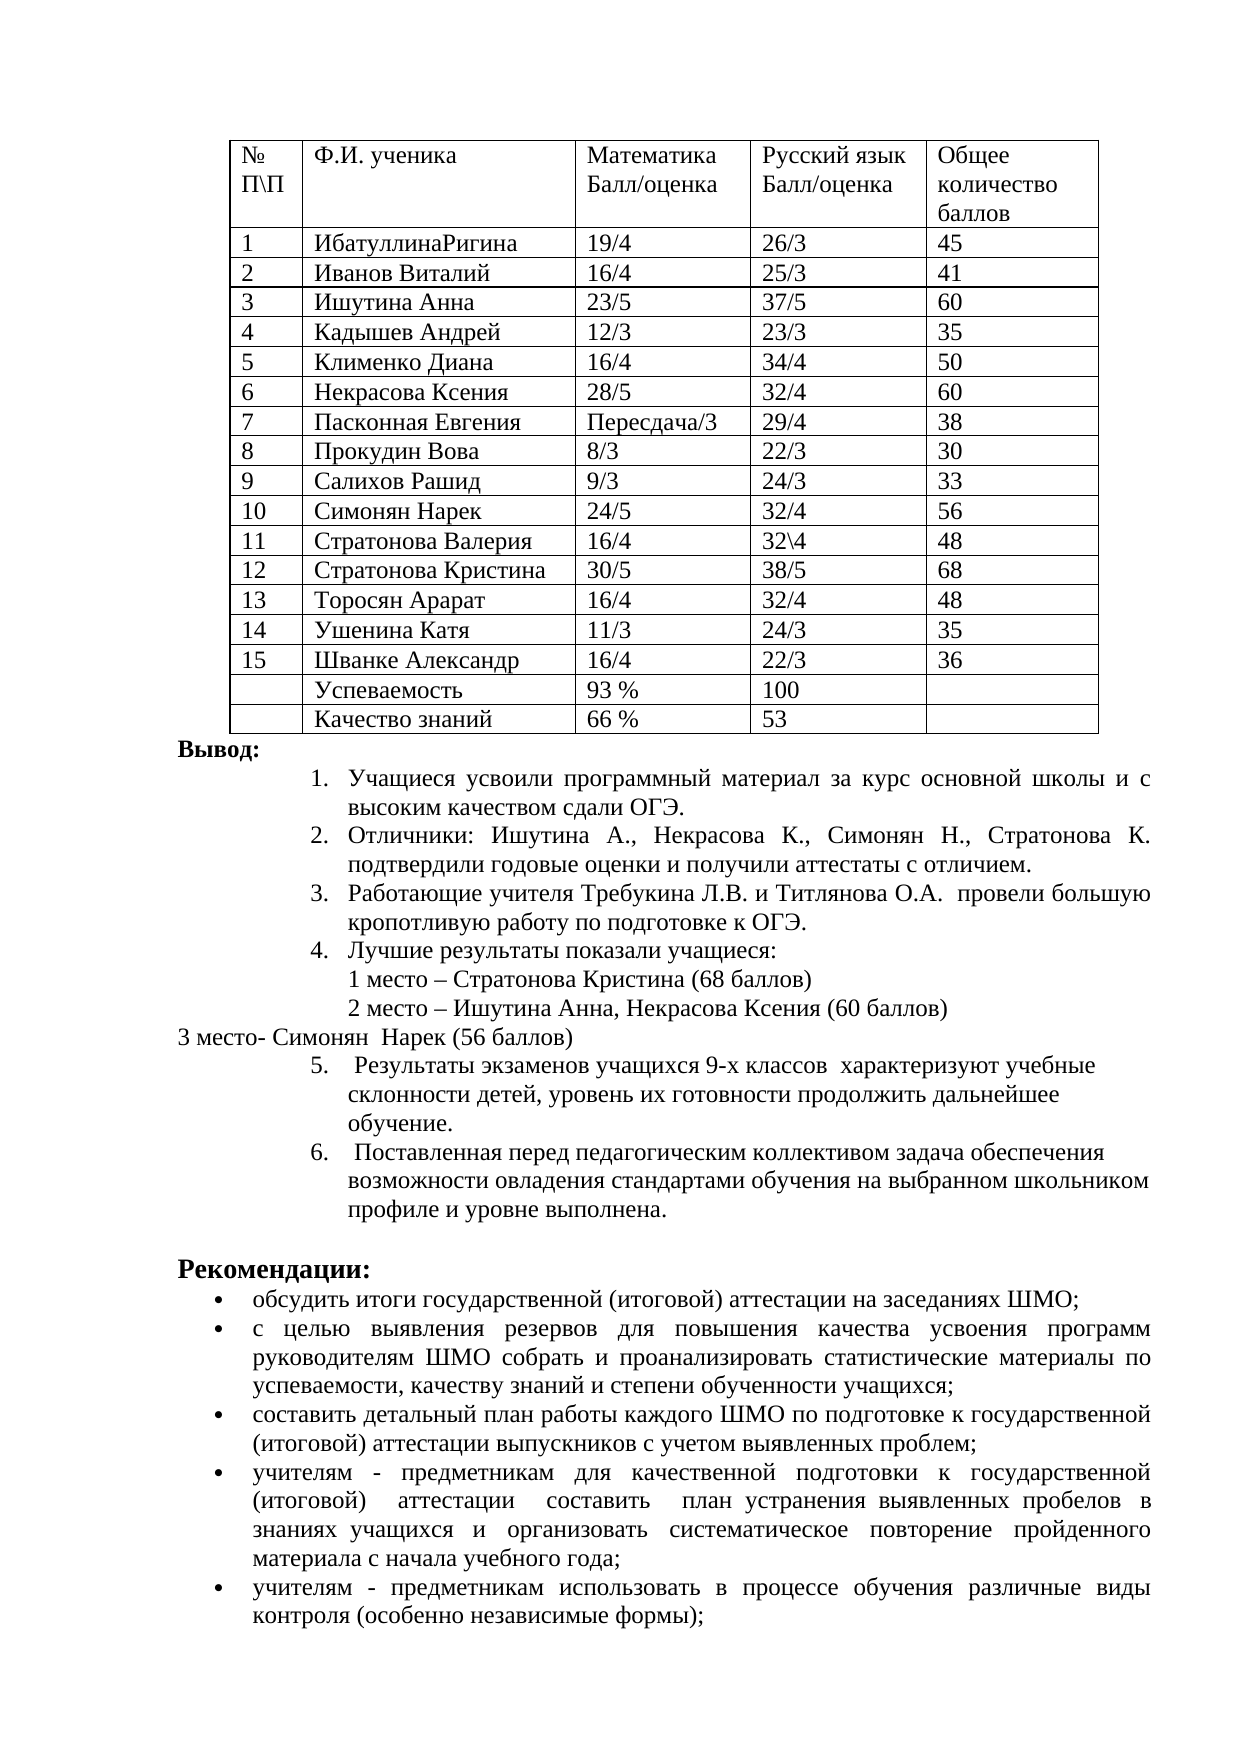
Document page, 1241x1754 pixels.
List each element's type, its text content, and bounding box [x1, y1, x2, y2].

table_cell Клименко Диана [303, 347, 575, 376]
table_cell 34/4 [751, 347, 926, 376]
table_cell 16/4 [576, 258, 750, 286]
table_cell Прокудин Вова [303, 436, 575, 465]
table_cell 60 [927, 377, 1098, 406]
table_cell 36 [927, 645, 1098, 674]
table_cell Стратонова Валерия [303, 526, 575, 554]
table_cell 15 [231, 645, 302, 674]
table_header Русский язык Балл/оценка [751, 141, 926, 227]
table_cell Симонян Нарек [303, 496, 575, 525]
table_cell 35 [927, 317, 1098, 346]
table_cell 24/3 [751, 466, 926, 495]
table_cell Салихов Рашид [303, 466, 575, 495]
text Рекомендации: [177, 1252, 1152, 1284]
list Учащиеся усвоили программный материал за курс основной школы и с высоким качеством сдали ОГЭ. [310, 763, 1152, 821]
table_cell Некрасова Ксения [303, 377, 575, 406]
table_cell Пасконная Евгения [303, 407, 575, 435]
table_cell Иванов Виталий [303, 258, 575, 286]
table_cell 11/3 [576, 615, 750, 644]
table_cell 23/5 [576, 288, 750, 316]
table_cell 13 [231, 585, 302, 614]
list учителям - предметникам использовать в процессе обучения различные виды контроля (особенно независимые формы); [215, 1572, 1152, 1629]
table_cell 8 [231, 436, 302, 465]
table_cell 16/4 [576, 585, 750, 614]
list Работающие учителя Требукина Л.В. и Титлянова О.А. провели большую кропотливую работу по подготовке к ОГЭ. [310, 878, 1152, 936]
table_header Ф.И. ученика [303, 141, 575, 227]
table_cell 8/3 [576, 436, 750, 465]
table_cell 60 [927, 288, 1098, 316]
table_cell 100 [751, 675, 926, 703]
table_cell 9/3 [576, 466, 750, 495]
table_cell 68 [927, 556, 1098, 584]
table_cell 12/3 [576, 317, 750, 346]
table_cell 93 % [576, 675, 750, 703]
table_cell [231, 675, 302, 703]
table_cell 30 [927, 436, 1098, 465]
table_cell 56 [927, 496, 1098, 525]
table_cell Успеваемость [303, 675, 575, 703]
list учителям - предметникам для качественной подготовки к государственной (итоговой) аттестации составить план устранения выявленных пробелов в знаниях учащихся и организовать систематическое повторение пройденного материала с начала учебного года; [215, 1457, 1152, 1572]
table_cell 23/3 [751, 317, 926, 346]
table_cell [927, 705, 1098, 733]
table_cell 66 % [576, 705, 750, 733]
table_cell 38/5 [751, 556, 926, 584]
table_cell 32/4 [751, 585, 926, 614]
table_cell 35 [927, 615, 1098, 644]
table_cell 11 [231, 526, 302, 554]
table_cell Кадышев Андрей [303, 317, 575, 346]
table_cell 16/4 [576, 526, 750, 554]
text Вывод: [177, 147, 1152, 763]
table_cell 16/4 [576, 645, 750, 674]
table_cell Торосян Арарат [303, 585, 575, 614]
table_header Математика Балл/оценка [576, 141, 750, 227]
table_cell 29/4 [751, 407, 926, 435]
table_cell 2 [231, 258, 302, 286]
table_cell Качество знаний [303, 705, 575, 733]
list Результаты экзаменов учащихся 9-х классов характеризуют учебные склонности детей, уровень их готовности продолжить дальнейшее обучение. [310, 1051, 1152, 1137]
table_cell Ишутина Анна [303, 288, 575, 316]
table_cell 33 [927, 466, 1098, 495]
list Лучшие результаты показали учащиеся: [310, 936, 1152, 964]
table_cell 32\4 [751, 526, 926, 554]
table_cell 22/3 [751, 645, 926, 674]
table_cell 32/4 [751, 496, 926, 525]
table_cell 45 [927, 228, 1098, 257]
text 2 место – Ишутина Анна, Некрасова Ксения (60 баллов) [348, 993, 1152, 1022]
list составить детальный план работы каждого ШМО по подготовке к государственной (итоговой) аттестации выпускников с учетом выявленных проблем; [215, 1399, 1152, 1457]
table_cell [231, 705, 302, 733]
table_cell 10 [231, 496, 302, 525]
table_cell 48 [927, 526, 1098, 554]
table_cell ИбатуллинаРигина [303, 228, 575, 257]
table_cell 37/5 [751, 288, 926, 316]
table_cell 53 [751, 705, 926, 733]
table_cell 4 [231, 317, 302, 346]
table_cell 24/3 [751, 615, 926, 644]
table_cell 22/3 [751, 436, 926, 465]
table_cell 28/5 [576, 377, 750, 406]
table_cell 50 [927, 347, 1098, 376]
table_cell 24/5 [576, 496, 750, 525]
text 3 место- Симонян Нарек (56 баллов) [177, 1022, 1152, 1051]
table_cell 30/5 [576, 556, 750, 584]
text 1 место – Стратонова Кристина (68 баллов) [348, 964, 1152, 993]
table_cell 38 [927, 407, 1098, 435]
table_cell 32/4 [751, 377, 926, 406]
table_cell [927, 675, 1098, 703]
table_cell 6 [231, 377, 302, 406]
table_cell 26/3 [751, 228, 926, 257]
table_cell 5 [231, 347, 302, 376]
table_cell 12 [231, 556, 302, 584]
table_cell Стратонова Кристина [303, 556, 575, 584]
table_header № П\П [231, 141, 302, 227]
table_cell 14 [231, 615, 302, 644]
table_cell Ушенина Катя [303, 615, 575, 644]
table_cell 1 [231, 228, 302, 257]
table_cell 25/3 [751, 258, 926, 286]
table_cell 9 [231, 466, 302, 495]
table_cell 7 [231, 407, 302, 435]
list Отличники: Ишутина А., Некрасова К., Симонян Н., Стратонова К. подтвердили годовые оценки и получили аттестаты с отличием. [310, 821, 1152, 878]
table_cell Шванке Александр [303, 645, 575, 674]
table_cell 19/4 [576, 228, 750, 257]
table_cell Пересдача/3 [576, 407, 750, 435]
list Поставленная перед педагогическим коллективом задача обеспечения возможности овладения стандартами обучения на выбранном школьником профиле и уровне выполнена. [310, 1137, 1152, 1223]
list обсудить итоги государственной (итоговой) аттестации на заседаниях ШМО; [215, 1284, 1152, 1313]
table_cell 3 [231, 288, 302, 316]
table_header Общее количество баллов [927, 141, 1098, 227]
list с целью выявления резервов для повышения качества усвоения программ руководителям ШМО собрать и проанализировать статистические материалы по успеваемости, качеству знаний и степени обученности учащихся; [215, 1313, 1152, 1399]
table_cell 48 [927, 585, 1098, 614]
table_cell 41 [927, 258, 1098, 286]
table_cell 16/4 [576, 347, 750, 376]
